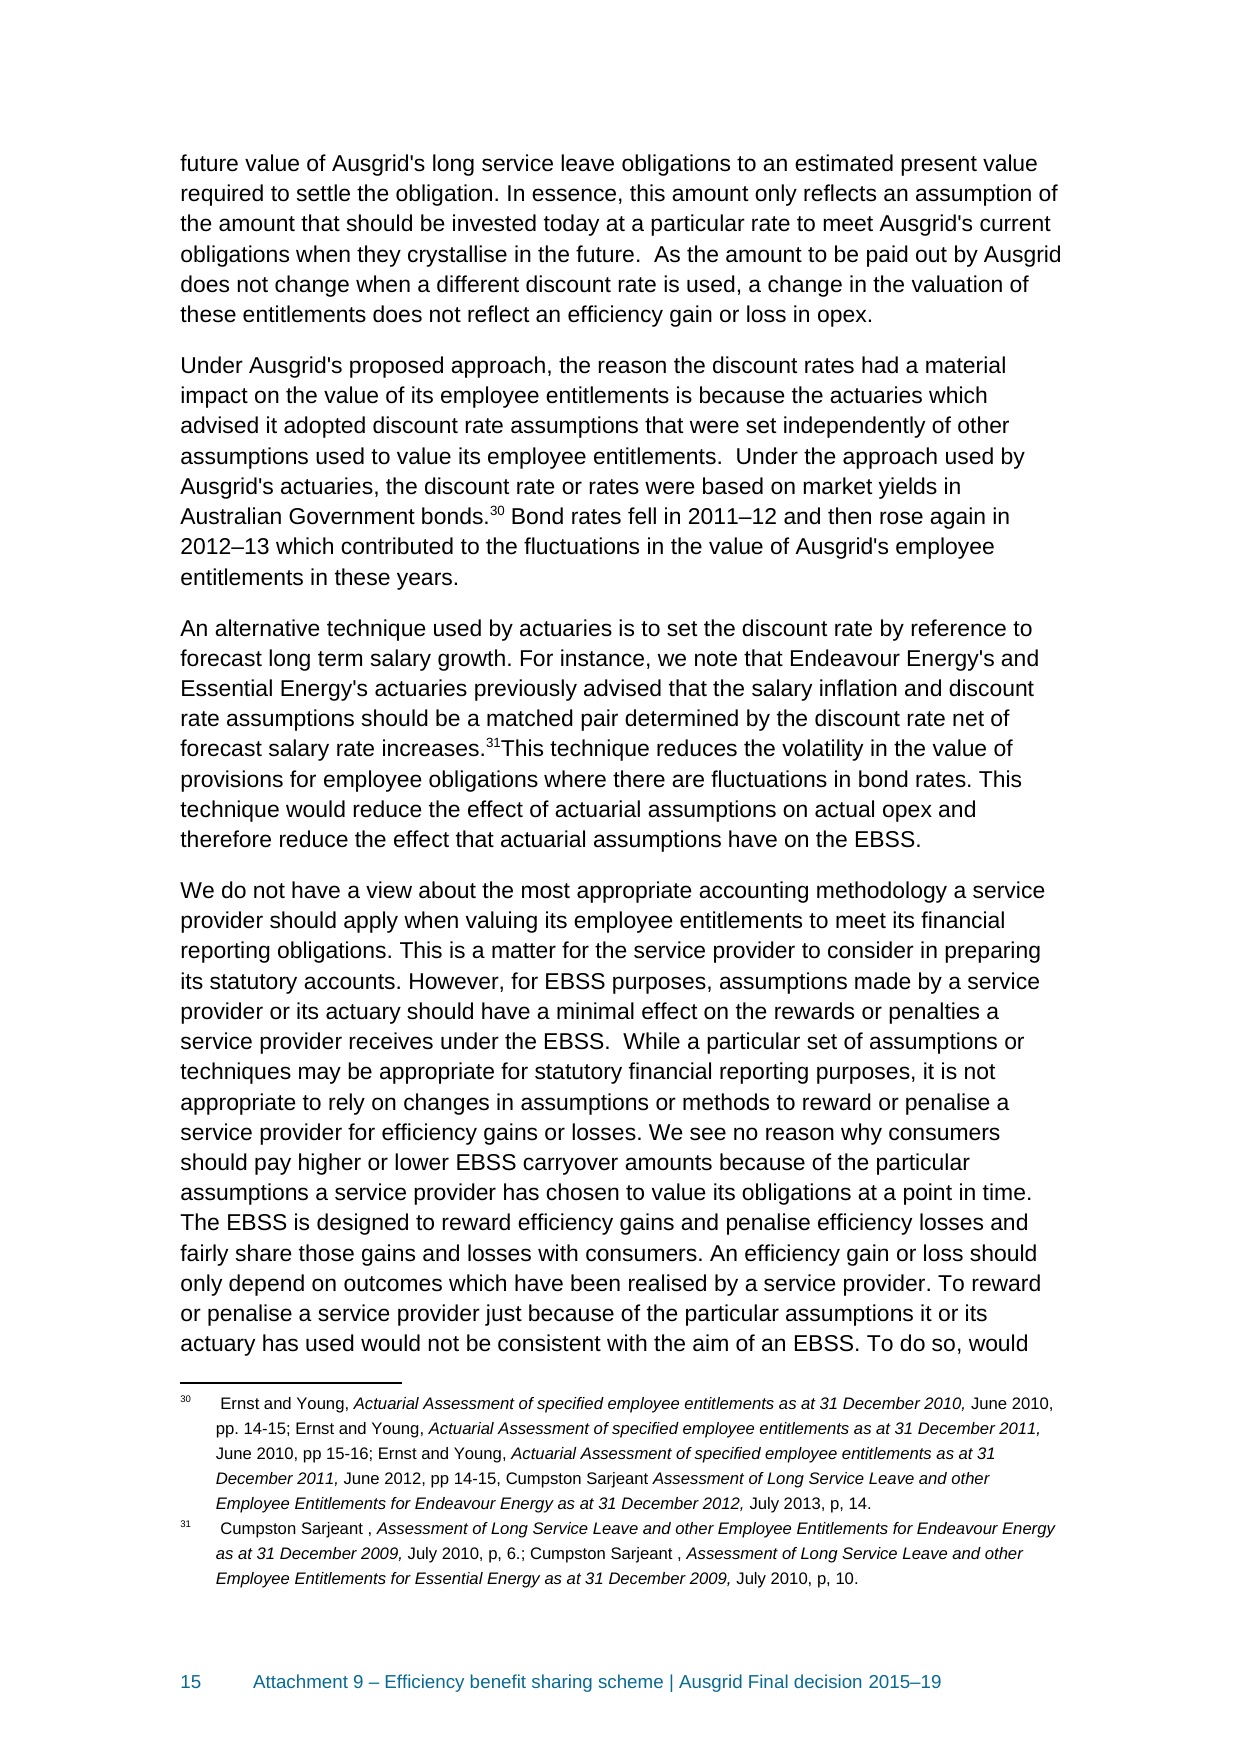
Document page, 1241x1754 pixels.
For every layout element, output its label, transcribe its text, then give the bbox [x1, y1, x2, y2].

picture [269, 1678, 273, 1688]
text An alternative technique used by actuaries is to set the discount rate by reference to forecast long term salary growth. For instance, we note that Endeavour Energy's and Essential Energy's actuaries previously advised that the salary inflation and discount rate assumptions should be a matched pair determined by the discount rate net of forecast salary rate increases.This technique reduces the volatility in the value of provisions for employee obligations where there are fluctuations in bond rates. This technique would reduce the effect of actuarial assumptions on actual opex and therefore reduce the effect that actuarial assumptions have on the EBSS. [180, 614, 1063, 852]
picture [491, 1678, 495, 1688]
picture [617, 1674, 621, 1688]
text Under Ausgrid's proposed approach, the reason the discount rates had a material impact on the value of its employee entitlements is because the actuaries which advised it adopted discount rate assumptions that were set independently of other assumptions used to value its employee entitlements. Under the approach used by Ausgrid's actuaries, the discount rate or rates were based on market yields in Australian Government bonds. Bond rates fell in 2011–12 and then rose again in 2012–13 which contributed to the fluctuations in the value of Ausgrid's employee entitlements in these years. [180, 352, 1063, 590]
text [180, 877, 1063, 1357]
picture [296, 1674, 300, 1688]
picture [541, 1674, 545, 1688]
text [180, 150, 1063, 327]
